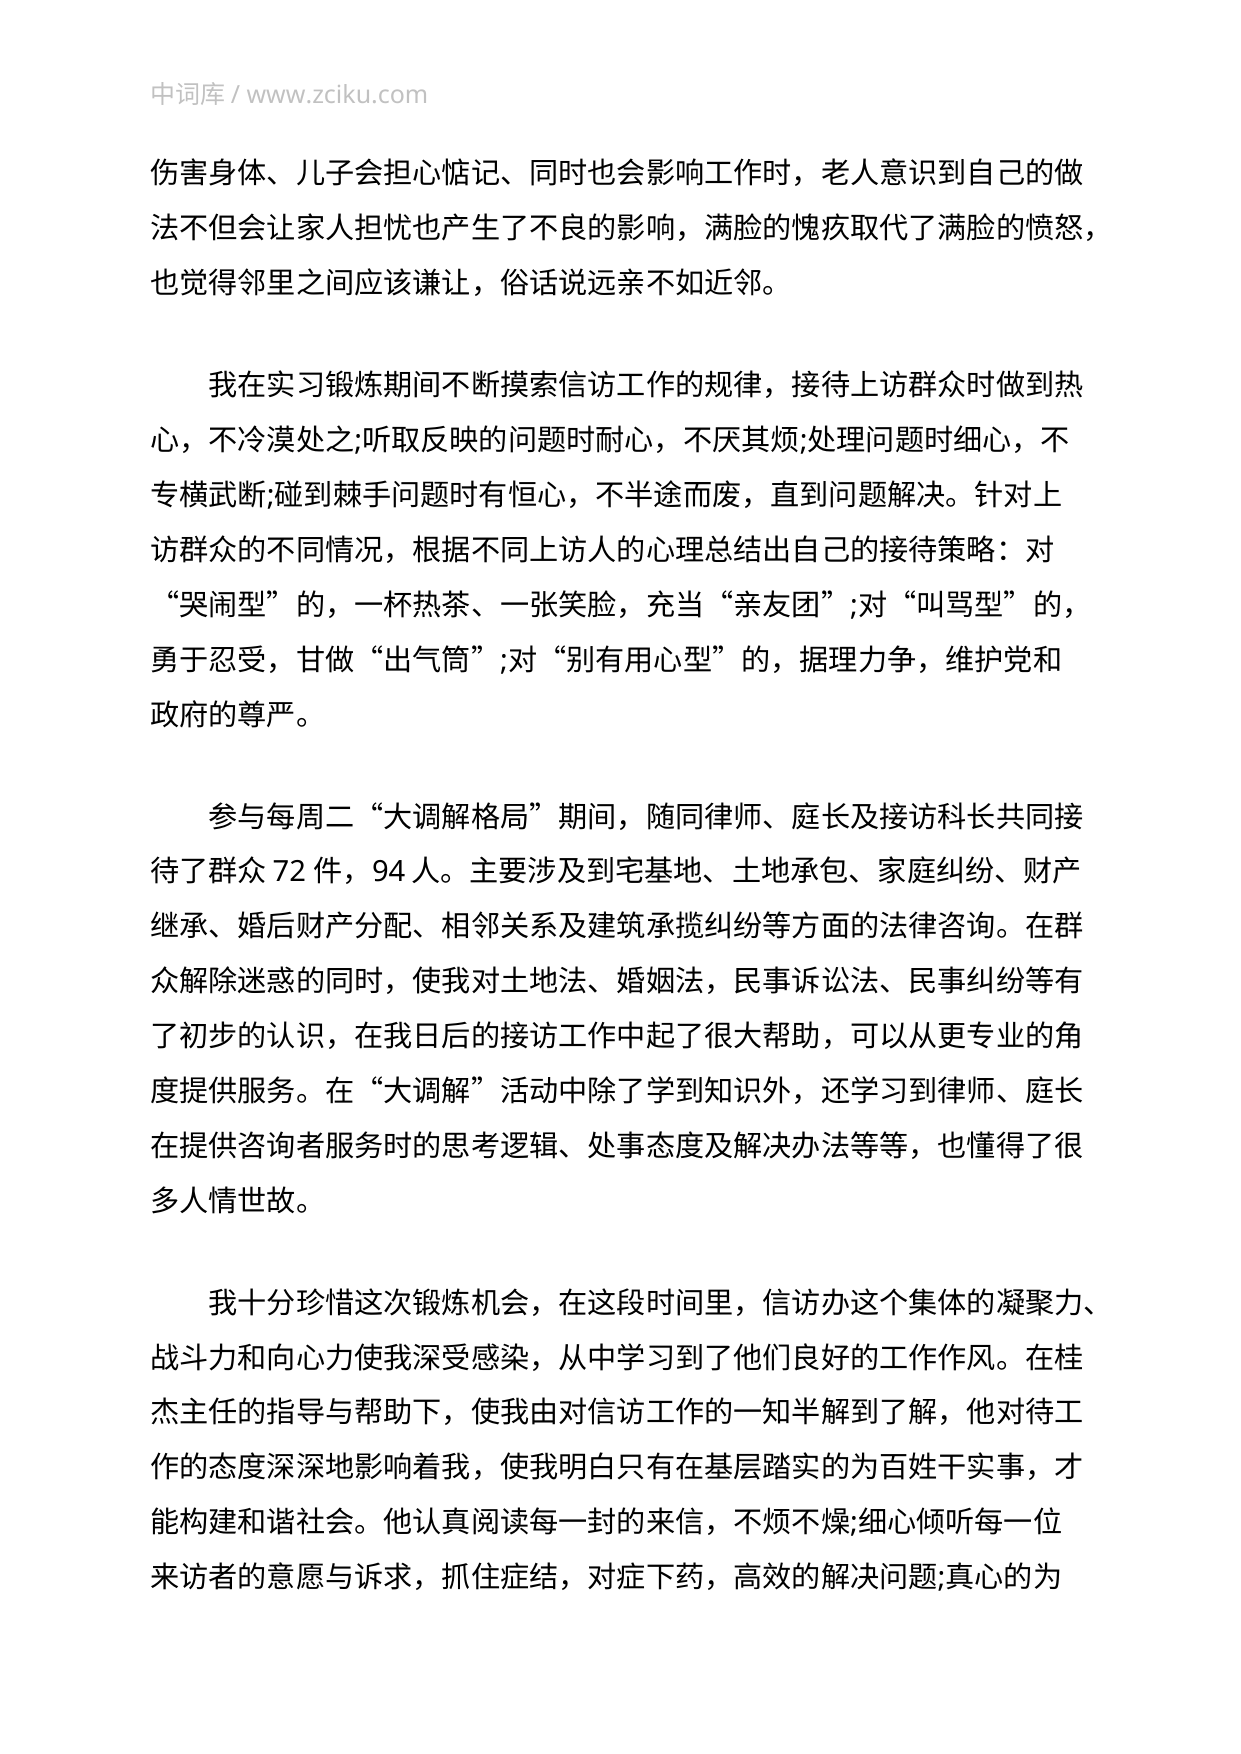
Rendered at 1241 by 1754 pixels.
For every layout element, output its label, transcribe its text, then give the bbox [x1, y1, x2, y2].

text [150, 1279, 1090, 1596]
text 参与每周二“大调解格局”期间，随同律师、庭长及接访科长共同接待了群众72 件，94人。主要涉及到宅基地、土地承包、家庭纠纷、财产继承、婚后财产分配、相邻关系及建筑承揽纠纷等方面的法律咨询。在群众解除迷惑的同时，使我对土地法、婚姻法，民事诉讼法、民事纠纷等有了初步的认识，在我日后的接访工作中起了很大帮助，可以从更专业的角度提供服务。在“大调解”活动中除了学到知识外，还学习到律师、庭长在提供咨询者服务时的思考逻辑、处事态度及解决办法等等，也懂得了很多人情世故。 [150, 793, 1090, 1220]
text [150, 150, 1090, 302]
text 我在实习锻炼期间不断摸索信访工作的规律，接待上访群众时做到热心，不冷漠处之;听取反映的问题时耐心，不厌其烦;处理问题时细心，不专横武断;碰到棘手问题时有恒心，不半途而废，直到问题解决。针对上访群众的不同情况，根据不同上访人的心理总结出自己的接待策略：对“哭闹型”的，一杯热茶、一张笑脸，充当“亲友团”;对“叫骂型”的，勇于忍受，甘做“出气筒”;对“别有用心型”的，据理力争，维护党和政府的尊严。 [150, 362, 1090, 734]
